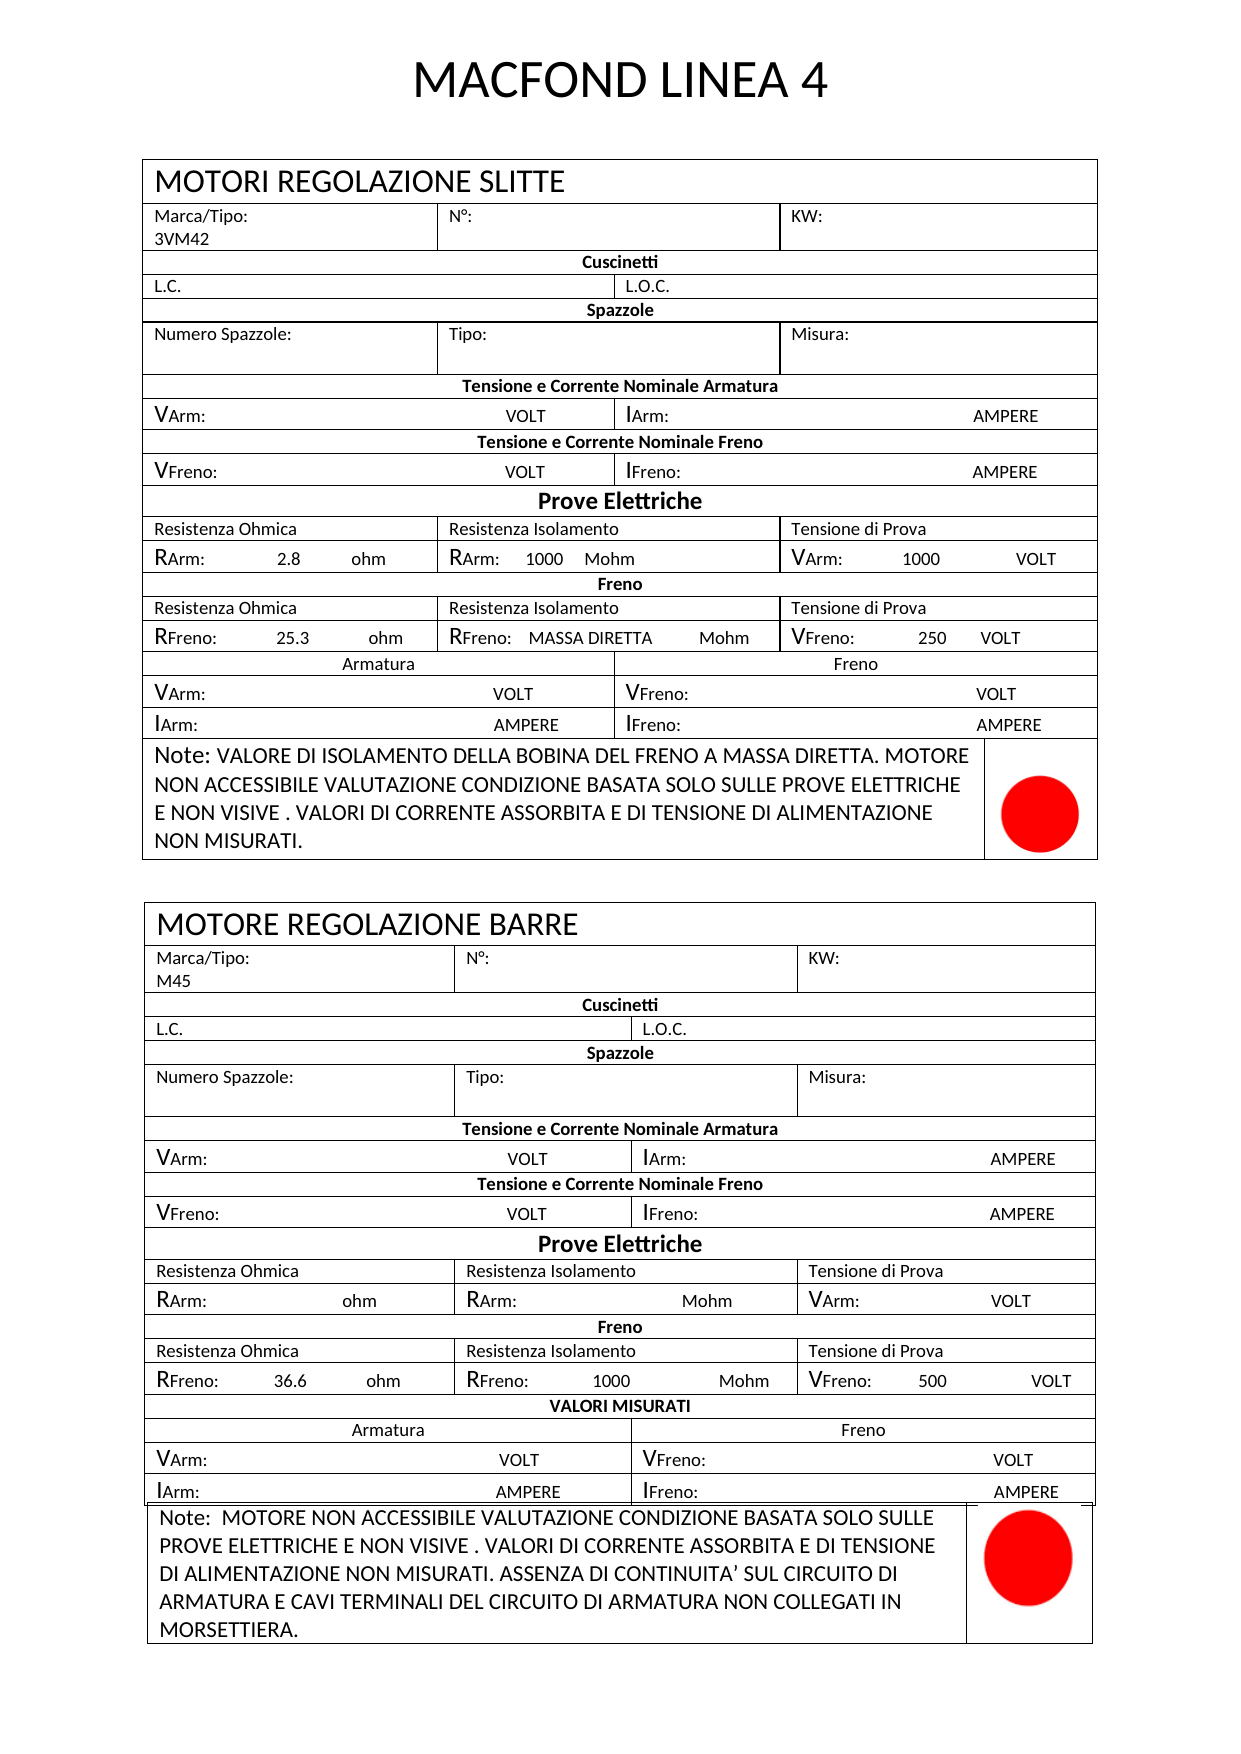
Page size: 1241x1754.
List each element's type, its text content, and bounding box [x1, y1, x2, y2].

table_cell Tensione di Prova [781, 597, 1097, 619]
table_cell Resistenza Ohmica [143, 597, 437, 619]
table_cell Tensione di Prova [781, 517, 1097, 540]
table_cell IFreno: AMPERE [632, 1474, 1095, 1505]
table_cell VFreno: VOLT [632, 1443, 1095, 1473]
table_cell Note: VALORE DI ISOLAMENTO DELLA BOBINA DEL FRENO A MASSA DIRETTA. MOTORE NON ACCESSIBILE VALUTAZIONE CONDIZIONE BASATA SOLO SULLE PROVE ELETTRICHE E NON VISIVE . VALORI DI CORRENTE ASSORBITA E DI TENSIONE DI ALIMENTAZIONE NON MISURATI. [143, 739, 984, 859]
table_cell Spazzole [143, 299, 1097, 321]
table_header [967, 1503, 1092, 1643]
table_cell Tensione e Corrente Nominale Freno [143, 430, 1097, 453]
table_cell VALORI MISURATI [145, 1395, 1095, 1418]
table_cell VFreno: VOLT [145, 1197, 631, 1227]
table_cell Freno [145, 1315, 1095, 1338]
table_cell Resistenza Ohmica [143, 517, 437, 540]
table_cell Prove Elettriche [143, 486, 1097, 516]
table_cell IArm: AMPERE [143, 708, 614, 738]
table_cell Cuscinetti [145, 993, 1095, 1016]
table_cell Resistenza Isolamento [438, 517, 779, 540]
table_cell VArm: VOLT [143, 676, 614, 707]
table_cell IArm: AMPERE [615, 399, 1097, 429]
table_cell IArm: AMPERE [632, 1141, 1095, 1172]
table_cell L.O.C. [615, 275, 1097, 297]
table_cell Tipo: [455, 1065, 797, 1116]
table_cell VFreno: 500 VOLT [798, 1363, 1095, 1394]
table_cell RFreno: 1000 Mohm [455, 1363, 797, 1394]
table_cell L.C. [145, 1017, 631, 1040]
table_cell Spazzole [145, 1041, 1095, 1064]
table_cell N°: [455, 946, 797, 992]
table_cell Prove Elettriche [145, 1228, 1095, 1259]
table_cell Tensione e Corrente Nominale Freno [145, 1173, 1095, 1196]
table_cell KW: [798, 946, 1095, 992]
table_cell Armatura [143, 652, 614, 675]
table_cell RArm: Mohm [455, 1284, 797, 1314]
table_cell IFreno: AMPERE [632, 1197, 1095, 1227]
table_cell KW: [781, 204, 1097, 249]
table_cell Marca/Tipo: M45 [145, 946, 454, 992]
table_cell Tensione e Corrente Nominale Armatura [145, 1117, 1095, 1140]
table_cell VArm: 1000 VOLT [781, 541, 1097, 572]
table_cell VArm: VOLT [145, 1141, 631, 1172]
table_cell VFreno: VOLT [143, 454, 614, 484]
table_cell L.O.C. [632, 1017, 1095, 1040]
table_cell Cuscinetti [143, 251, 1097, 273]
table_cell RArm: 1000 Mohm [438, 541, 779, 572]
table_cell L.C. [143, 275, 614, 297]
table_cell IArm: AMPERE [145, 1474, 631, 1505]
picture [995, 769, 1087, 859]
picture [977, 1503, 1081, 1614]
text MACFOND LINEA 4 [75, 44, 1165, 111]
table_cell [985, 739, 1097, 859]
table_cell RArm: 2.8 ohm [143, 541, 437, 572]
table_cell VFreno: VOLT [615, 676, 1097, 707]
table_cell IFreno: AMPERE [615, 708, 1097, 738]
table_cell Resistenza Isolamento [455, 1260, 797, 1283]
table_cell Numero Spazzole: [143, 323, 437, 373]
table_cell Resistenza Isolamento [438, 597, 779, 619]
table_cell Tensione e Corrente Nominale Armatura [143, 375, 1097, 397]
table_cell Resistenza Isolamento [455, 1339, 797, 1362]
table_cell Resistenza Ohmica [145, 1260, 454, 1283]
table_cell N°: [438, 204, 779, 249]
table_header MOTORE REGOLAZIONE BARRE [145, 903, 1095, 945]
table_header Note: MOTORE NON ACCESSIBILE VALUTAZIONE CONDIZIONE BASATA SOLO SULLE PROVE ELETTRICHE E NON VISIVE . VALORI DI CORRENTE ASSORBITA E DI TENSIONE DI ALIMENTAZIONE NON MISURATI. ASSENZA DI CONTINUITA’ SUL CIRCUITO DI ARMATURA E CAVI TERMINALI DEL CIRCUITO DI ARMATURA NON COLLEGATI IN MORSETTIERA. [148, 1503, 966, 1643]
table_cell Armatura [145, 1419, 631, 1442]
table_cell IFreno: AMPERE [615, 454, 1097, 484]
table_cell RFreno: MASSA DIRETTA Mohm [438, 621, 779, 651]
table_header MOTORI REGOLAZIONE SLITTE [143, 160, 1097, 203]
table_cell VArm: VOLT [143, 399, 614, 429]
table_cell Freno [143, 573, 1097, 596]
table_cell Resistenza Ohmica [145, 1339, 454, 1362]
table_cell VArm: VOLT [145, 1443, 631, 1473]
table_cell RFreno: 36.6 ohm [145, 1363, 454, 1394]
table_cell Tensione di Prova [798, 1260, 1095, 1283]
table_cell VFreno: 250 VOLT [781, 621, 1097, 651]
table_cell VArm: VOLT [798, 1284, 1095, 1314]
table_cell Tensione di Prova [798, 1339, 1095, 1362]
table_cell RFreno: 25.3 ohm [143, 621, 437, 651]
table_cell Misura: [781, 323, 1097, 373]
table_cell Misura: [798, 1065, 1095, 1116]
table_cell RArm: ohm [145, 1284, 454, 1314]
table_cell Freno [632, 1419, 1095, 1442]
table_cell Tipo: [438, 323, 779, 373]
table_cell Marca/Tipo: 3VM42 [143, 204, 437, 249]
table_cell Freno [615, 652, 1097, 675]
table_cell Numero Spazzole: [145, 1065, 454, 1116]
